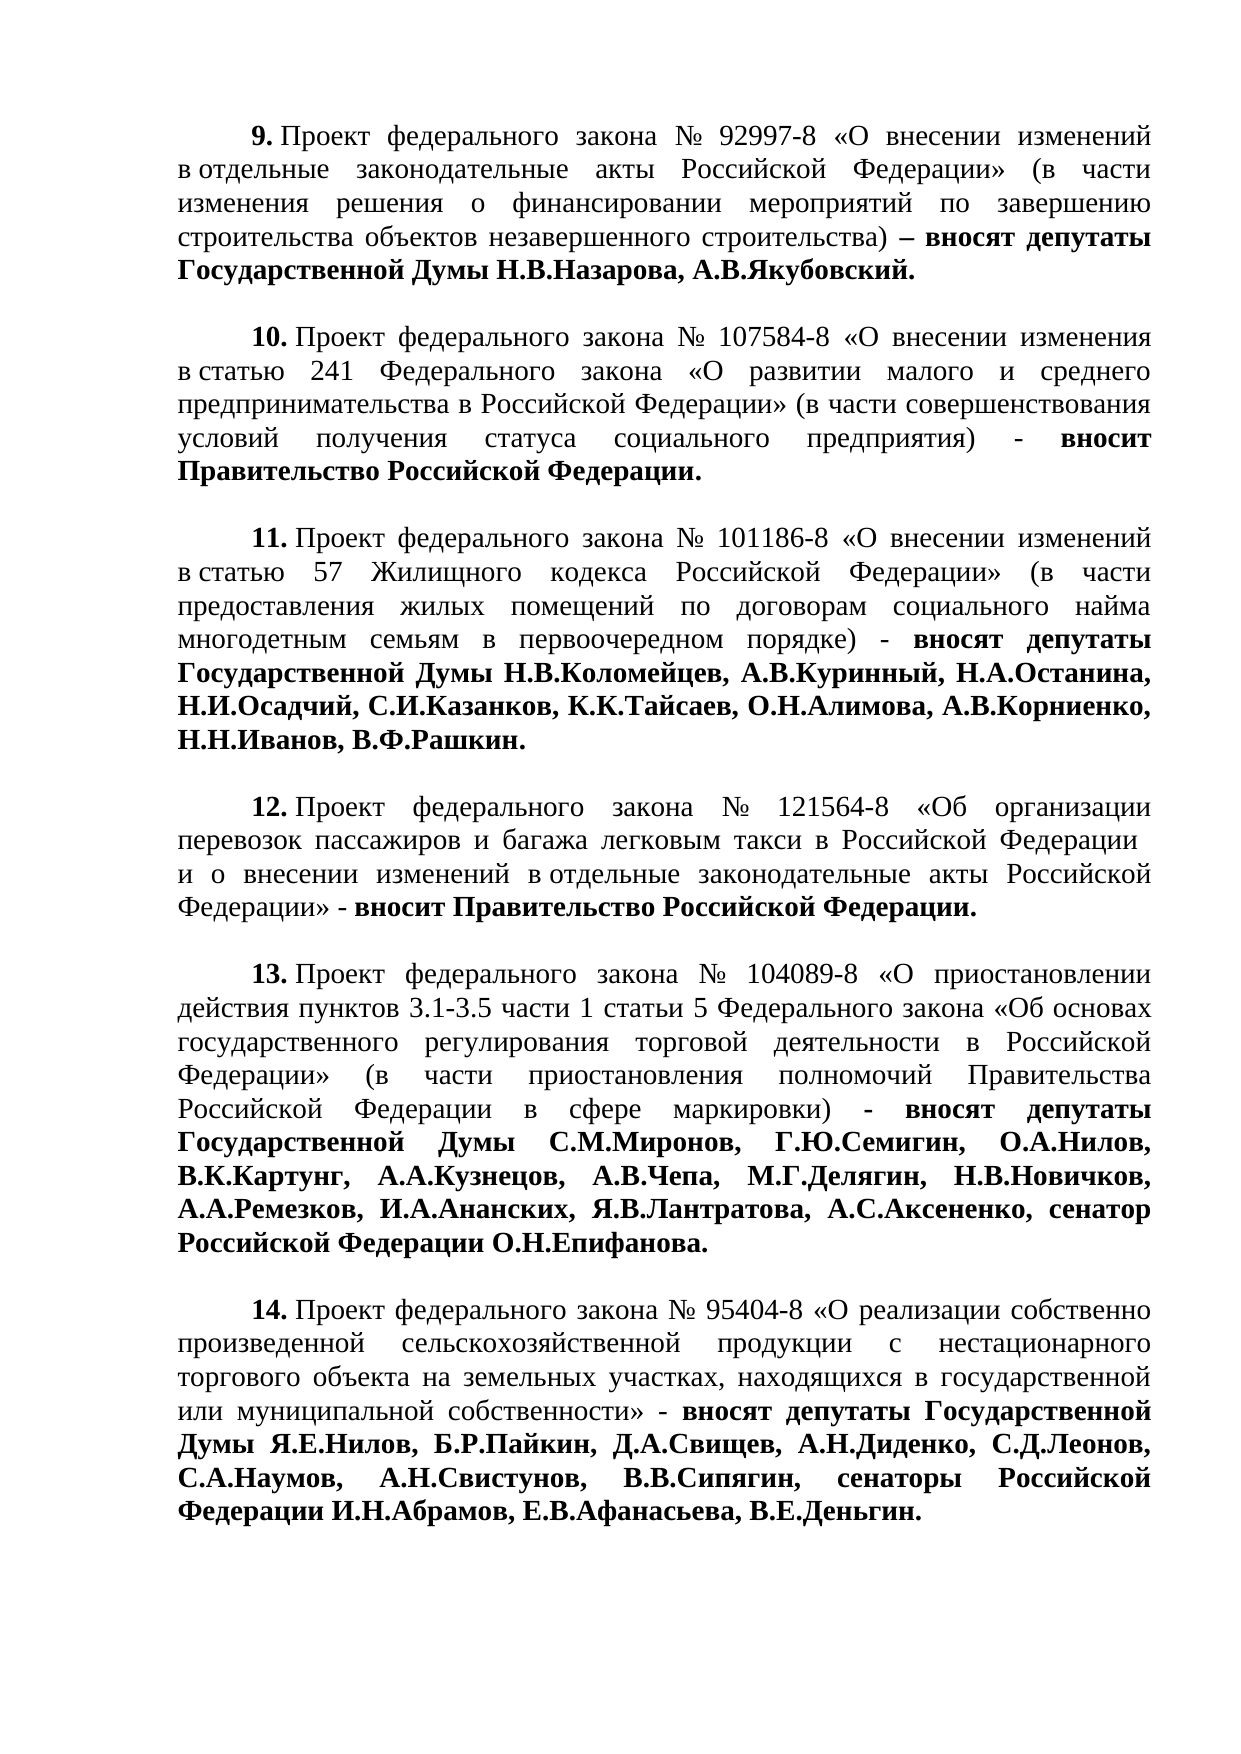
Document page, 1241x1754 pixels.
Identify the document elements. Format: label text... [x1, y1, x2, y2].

text 10. Проект федерального закона № 107584-8 «О внесении изменения в статью 241 Федерального закона «О развитии малого и среднего предпринимательства в Российской Федерации» (в части совершенствования условий получения статуса социального предприятия) - вносит Правительство Российской Федерации. [177, 319, 1152, 487]
text 14. Проект федерального закона № 95404-8 «О реализации собственно произведенной сельскохозяйственной продукции с нестационарного торгового объекта на земельных участках, находящихся в государственной или муниципальной собственности» - вносят депутаты Государственной Думы Я.Е.Нилов, Б.Р.Пайкин, Д.А.Свищев, А.Н.Диденко, С.Д.Леонов, С.А.Наумов, А.Н.Свистунов, В.В.Сипягин, сенаторы Российской Федерации И.Н.Абрамов, Е.В.Афанасьева, В.Е.Деньгин. [177, 1292, 1152, 1527]
text 9. Проект федерального закона № 92997-8 «О внесении изменений в отдельные законодательные акты Российской Федерации» (в части изменения решения о финансировании мероприятий по завершению строительства объектов незавершенного строительства) – вносят депутаты Государственной Думы Н.В.Назарова, А.В.Якубовский. [177, 118, 1152, 286]
text 13. Проект федерального закона № 104089-8 «О приостановлении действия пунктов 3.1-3.5 части 1 статьи 5 Федерального закона «Об основах государственного регулирования торговой деятельности в Российской Федерации» (в части приостановления полномочий Правительства Российской Федерации в сфере маркировки) - вносят депутаты Государственной Думы С.М.Миронов, Г.Ю.Семигин, О.А.Нилов, В.К.Картунг, А.А.Кузнецов, А.В.Чепа, М.Г.Делягин, Н.В.Новичков, А.А.Ремезков, И.А.Ананских, Я.В.Лантратова, А.С.Аксененко, сенатор Российской Федерации О.Н.Епифанова. [177, 957, 1152, 1258]
text 12. Проект федерального закона № 121564-8 «Об организации перевозок пассажиров и багажа легковым такси в Российской Федерации и о внесении изменений в отдельные законодательные акты Российской Федерации» - вносит Правительство Российской Федерации. [177, 789, 1152, 923]
text 11. Проект федерального закона № 101186-8 «О внесении изменений в статью 57 Жилищного кодекса Российской Федерации» (в части предоставления жилых помещений по договорам социального найма многодетным семьям в первоочередном порядке) - вносят депутаты Государственной Думы Н.В.Коломейцев, А.В.Куринный, Н.А.Останина, Н.И.Осадчий, С.И.Казанков, К.К.Тайсаев, О.Н.Алимова, А.В.Корниенко, Н.Н.Иванов, В.Ф.Рашкин. [177, 521, 1152, 755]
